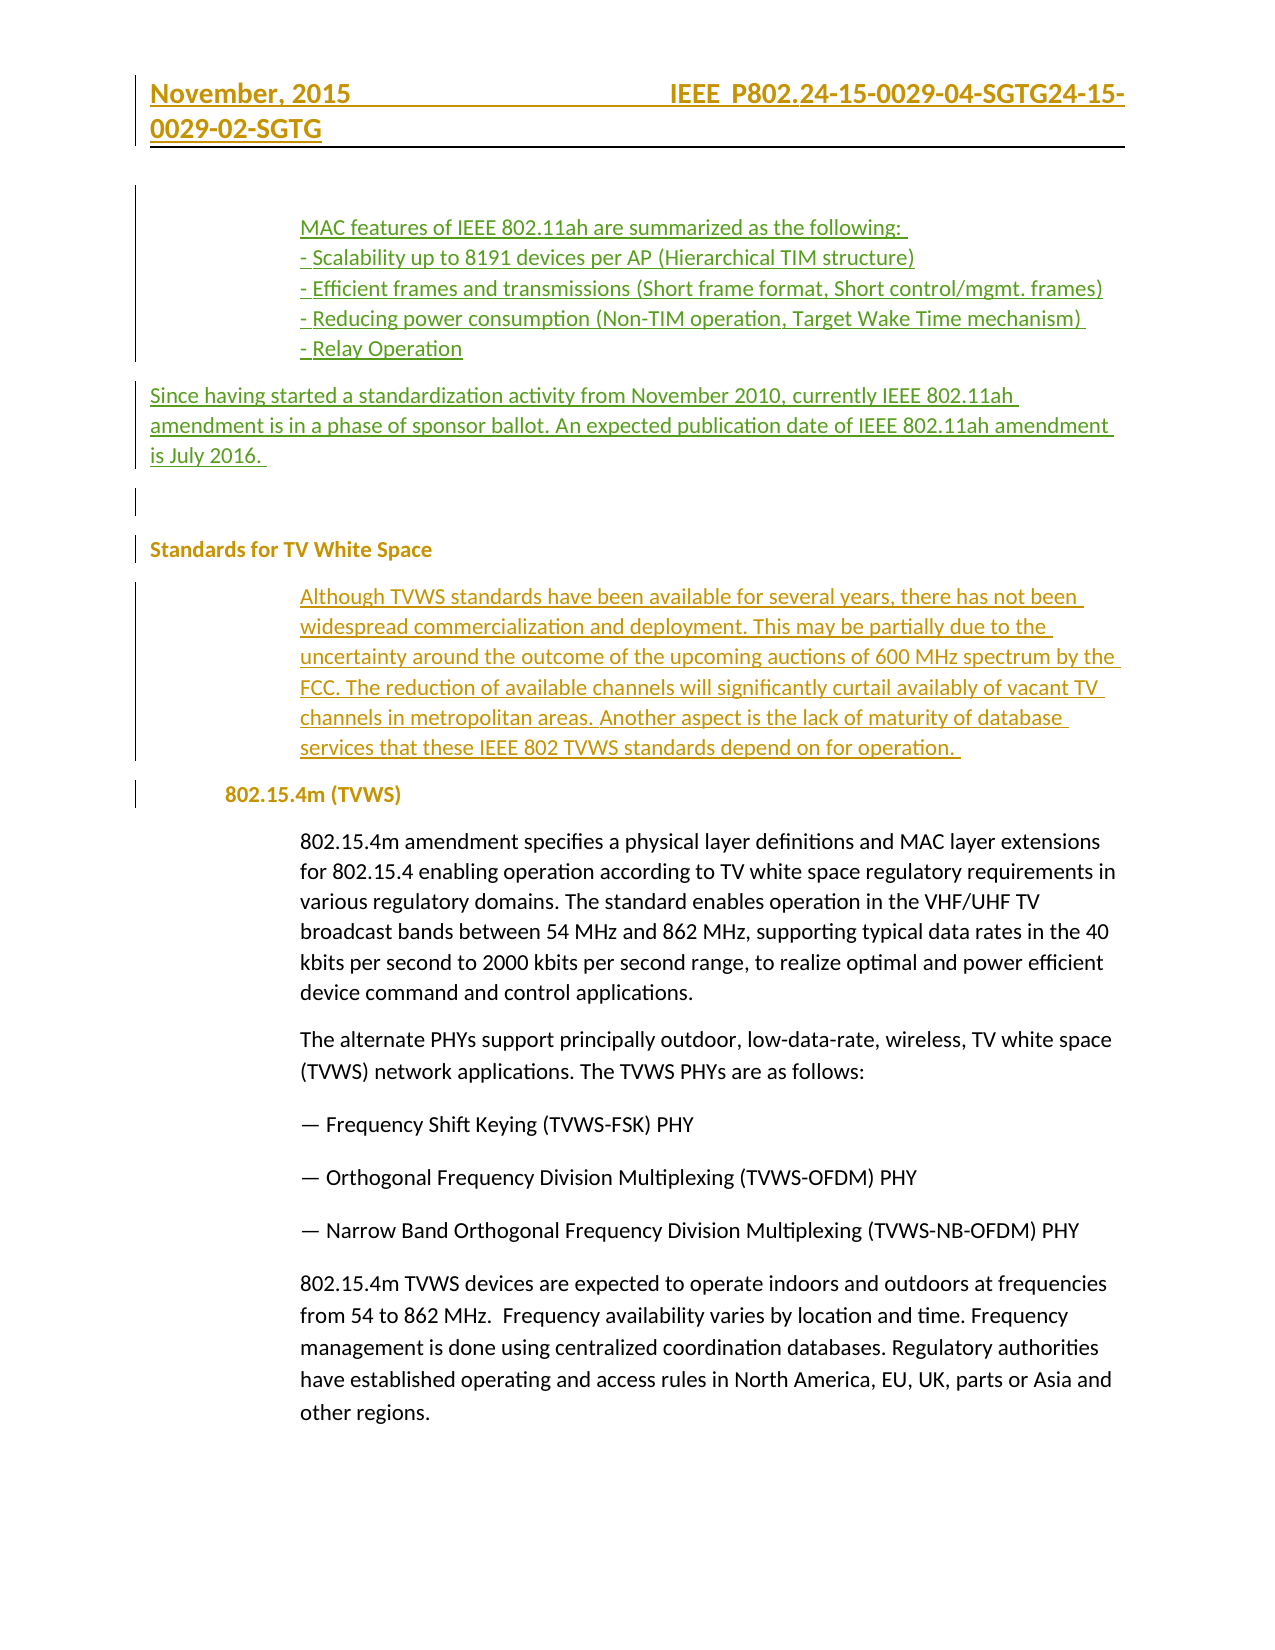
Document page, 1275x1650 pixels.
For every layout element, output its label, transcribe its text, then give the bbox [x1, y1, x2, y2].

text — Orthogonal Frequency Division Multiplexing (TVWS-OFDM) PHY [300, 1163, 1125, 1191]
text 802.15.4m TVWS devices are expected to operate indoors and outdoors at frequencies from 54 to 862 MHz. Frequency availability varies by location and time. Frequency management is done using centralized coordination databases. Regulatory authorities have established operating and access rules in North America, EU, UK, parts or Asia and other regions. [300, 1269, 1125, 1426]
text — Frequency Shift Keying (TVWS-FSK) PHY [300, 1110, 1125, 1138]
text — Narrow Band Orthogonal Frequency Division Multiplexing (TVWS-NB-OFDM) PHY [300, 1216, 1125, 1244]
text Standards for TV White Space [150, 535, 1125, 563]
text 802.15.4m (TVWS) [150, 780, 1125, 808]
text The alternate PHYs support principally outdoor, low-data-rate, wireless, TV white space (TVWS) network applications. The TVWS PHYs are as follows: [300, 1025, 1125, 1085]
text 802.15.4m amendment specifies a physical layer definitions and MAC layer extensions for 802.15.4 enabling operation according to TV white space regulatory requirements in various regulatory domains. The standard enables operation in the VHF/UHF TV broadcast bands between 54 MHz and 862 MHz, supporting typical data rates in the 40 kbits per second to 2000 kbits per second range, to realize optimal and power efficient device command and control applications. [300, 827, 1125, 1006]
